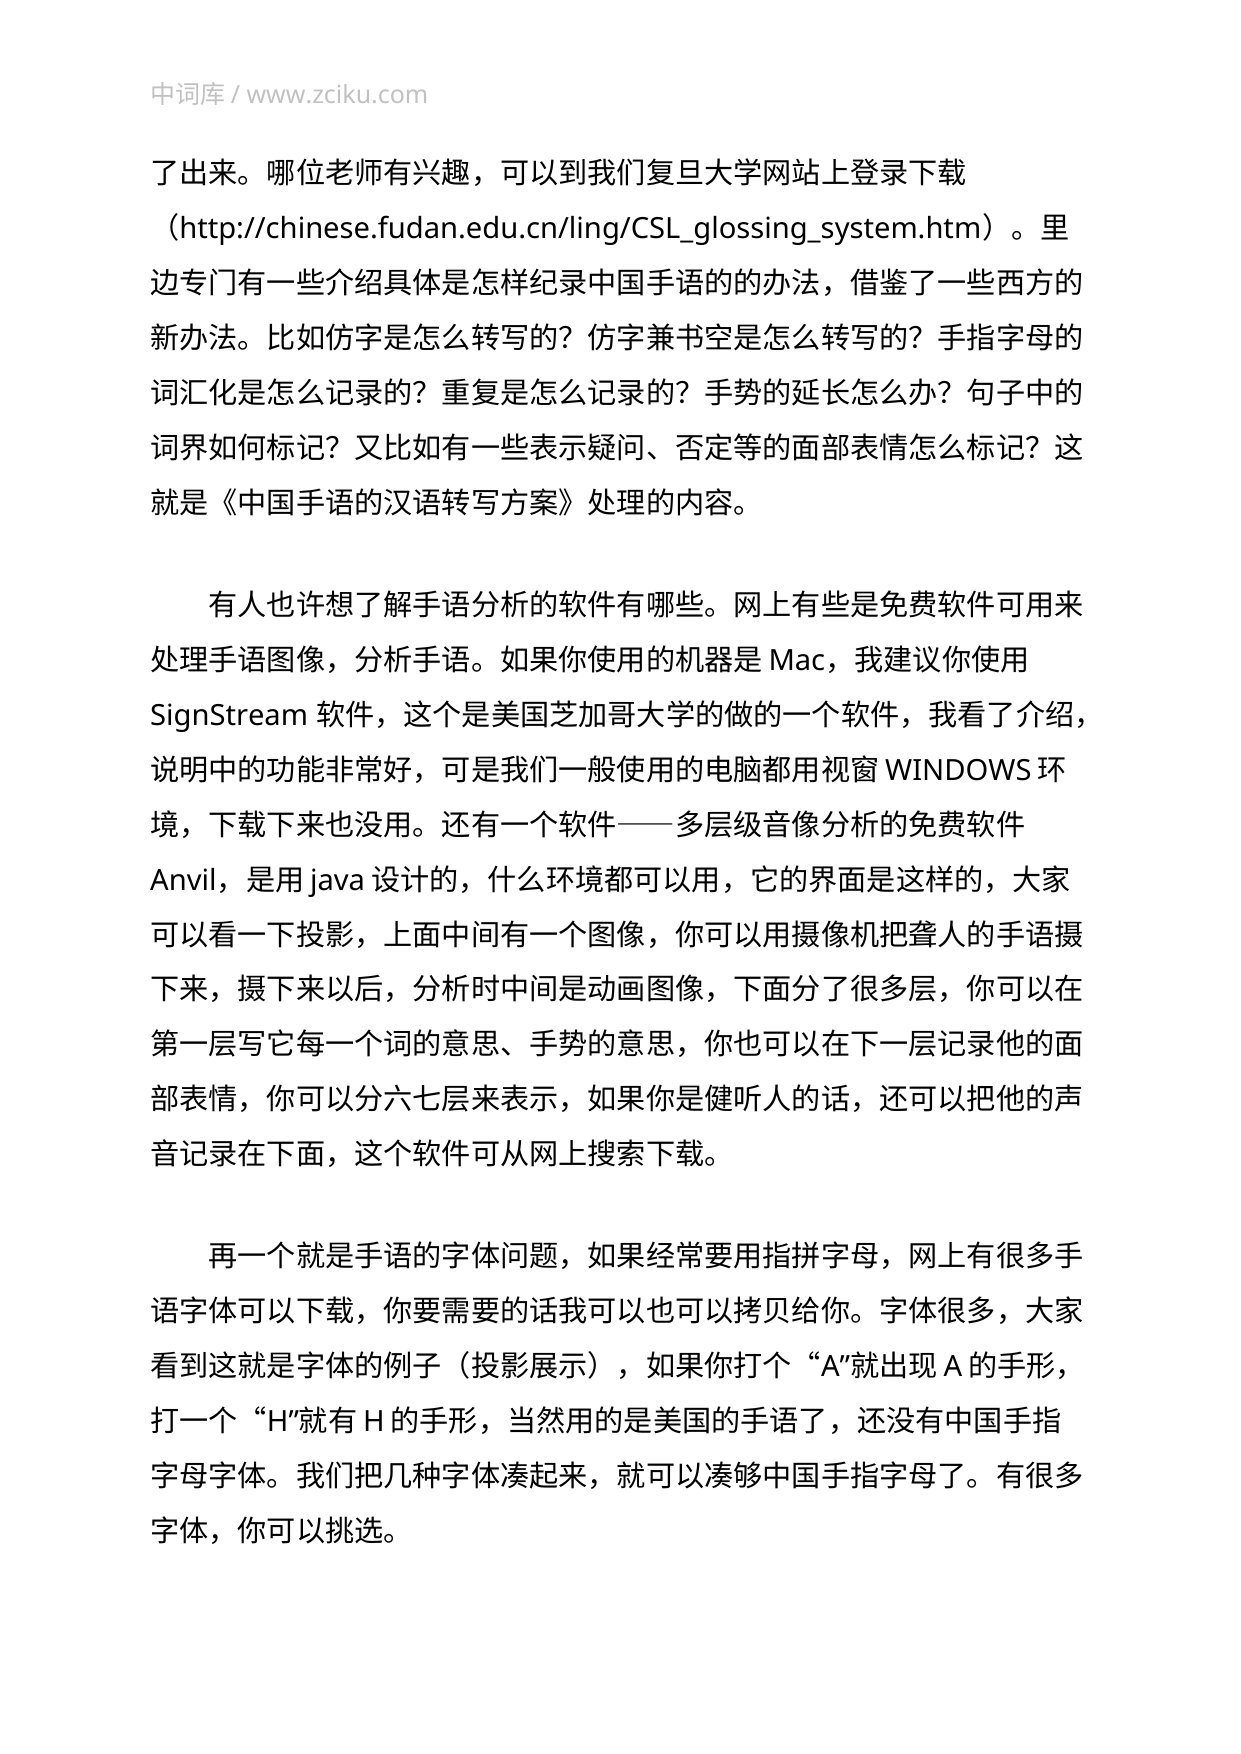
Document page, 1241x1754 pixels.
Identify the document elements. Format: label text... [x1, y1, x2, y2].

text 再一个就是手语的字体问题，如果经常要用指拼字母，网上有很多手语字体可以下载，你要需要的话我可以也可以拷贝给你。字体很多，大家看到这就是字体的例子（投影展示），如果你打个“A”就出现A的手形，打一个“H”就有H的手形，当然用的是美国的手语了，还没有中国手指字母字体。我们把几种字体凑起来，就可以凑够中国手指字母了。有很多字体，你可以挑选。 [150, 1232, 1090, 1549]
text 有人也许想了解手语分析的软件有哪些。网上有些是免费软件可用来处理手语图像，分析手语。如果你使用的机器是Mac，我建议你使用SignStream 软件，这个是美国芝加哥大学的做的一个软件，我看了介绍，说明中的功能非常好，可是我们一般使用的电脑都用视窗WINDOWS环境，下载下来也没用。还有一个软件——多层级音像分析的免费软件Anvil，是用java设计的，什么环境都可以用，它的界面是这样的，大家可以看一下投影，上面中间有一个图像，你可以用摄像机把聋人的手语摄下来，摄下来以后，分析时中间是动画图像，下面分了很多层，你可以在第一层写它每一个词的意思、手势的意思，你也可以在下一层记录他的面部表情，你可以分六七层来表示，如果你是健听人的话，还可以把他的声音记录在下面，这个软件可从网上搜索下载。 [150, 581, 1090, 1173]
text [150, 150, 1090, 522]
